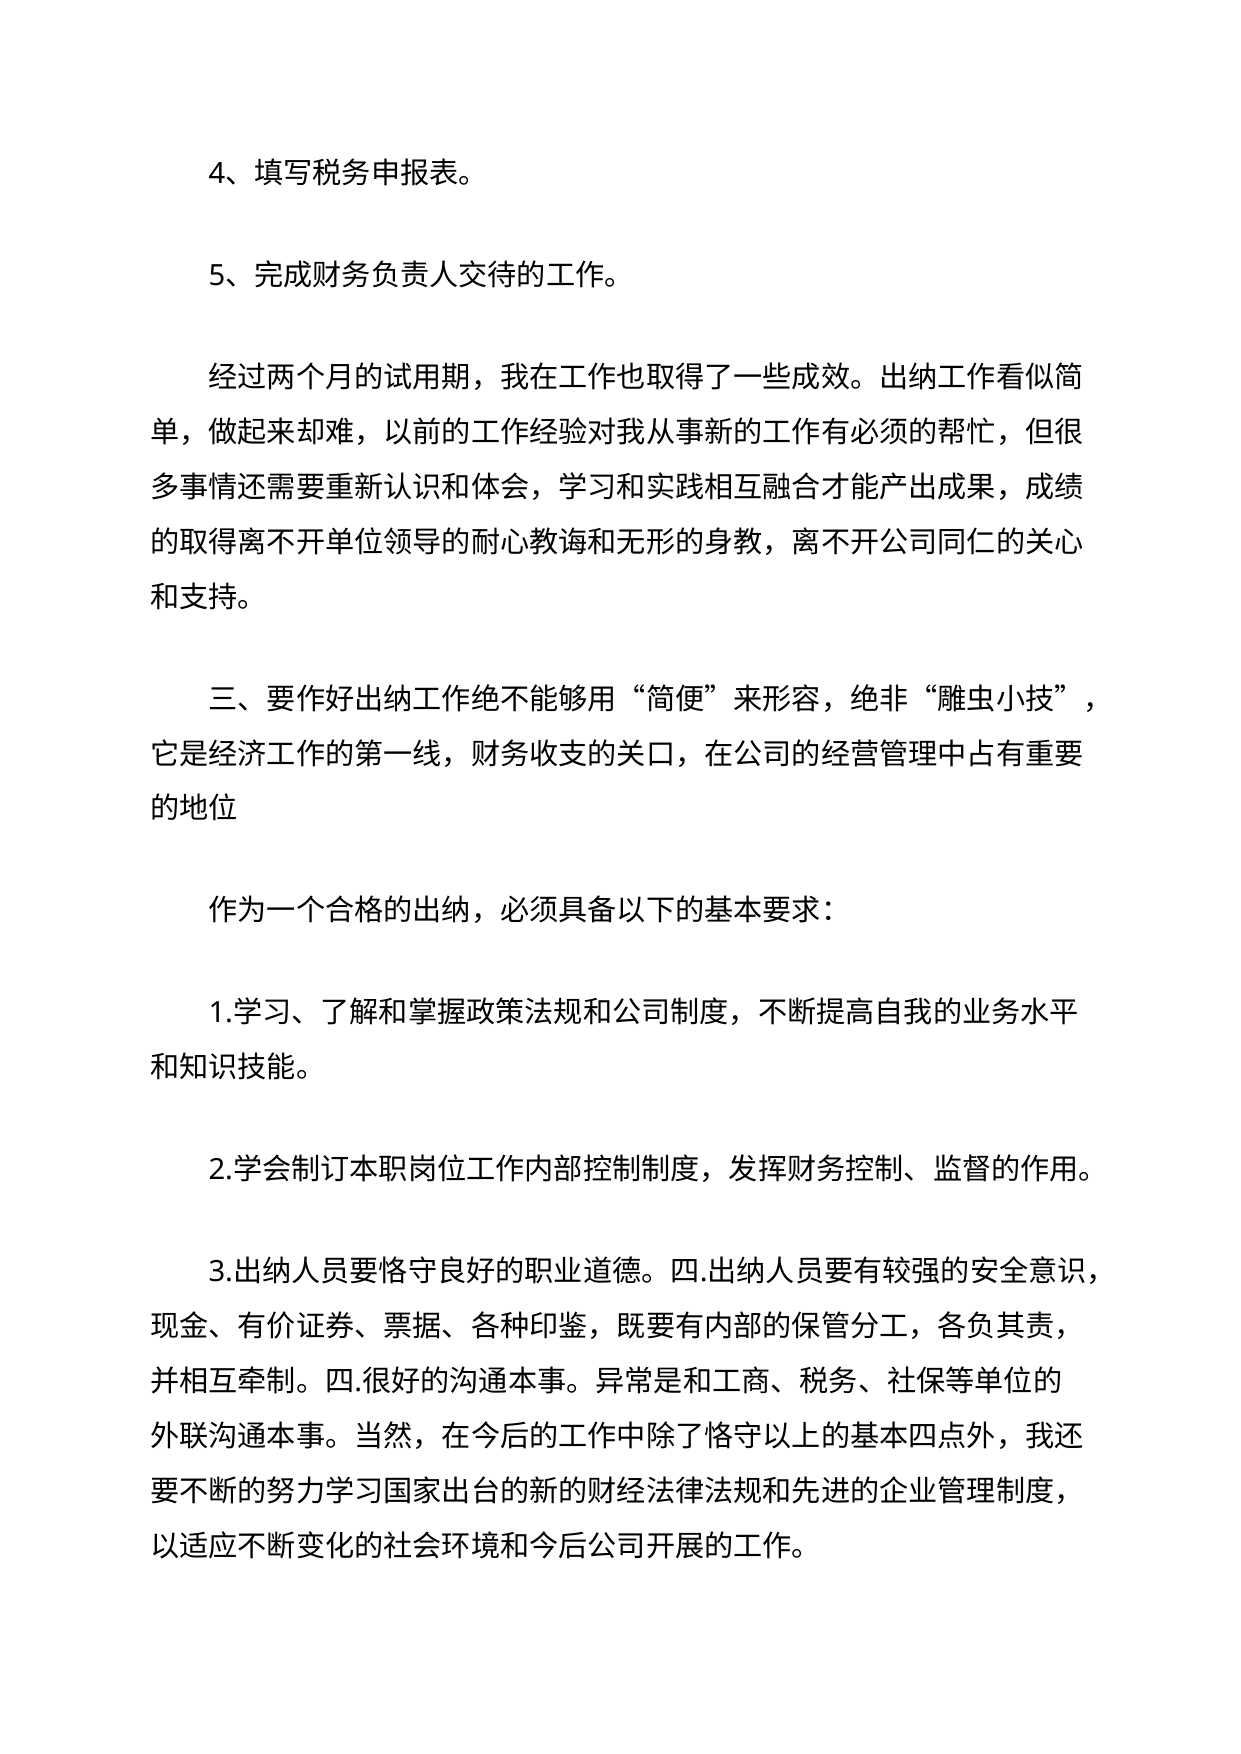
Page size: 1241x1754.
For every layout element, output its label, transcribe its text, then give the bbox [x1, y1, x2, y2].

text 1.学习、了解和掌握政策法规和公司制度，不断提高自我的业务水平和知识技能。 [150, 989, 1090, 1086]
text 3.出纳人员要恪守良好的职业道德。四.出纳人员要有较强的安全意识，现金、有价证券、票据、各种印鉴，既要有内部的保管分工，各负其责，并相互牵制。四.很好的沟通本事。异常是和工商、税务、社保等单位的外联沟通本事。当然，在今后的工作中除了恪守以上的基本四点外，我还要不断的努力学习国家出台的新的财经法律法规和先进的企业管理制度，以适应不断变化的社会环境和今后公司开展的工作。 [150, 1247, 1090, 1564]
text 5、完成财务负责人交待的工作。 [150, 252, 1090, 294]
text 作为一个合格的出纳，必须具备以下的基本要求： [150, 887, 1090, 929]
text 4、填写税务申报表。 [150, 150, 1090, 192]
text 2.学会制订本职岗位工作内部控制制度，发挥财务控制、监督的作用。 [150, 1145, 1090, 1188]
text 经过两个月的试用期，我在工作也取得了一些成效。出纳工作看似简单，做起来却难，以前的工作经验对我从事新的工作有必须的帮忙，但很多事情还需要重新认识和体会，学习和实践相互融合才能产出成果，成绩的取得离不开单位领导的耐心教诲和无形的身教，离不开公司同仁的关心和支持。 [150, 354, 1090, 616]
text 三、要作好出纳工作绝不能够用“简便”来形容，绝非“雕虫小技”，它是经济工作的第一线，财务收支的关口，在公司的经营管理中占有重要的地位 [150, 675, 1090, 827]
